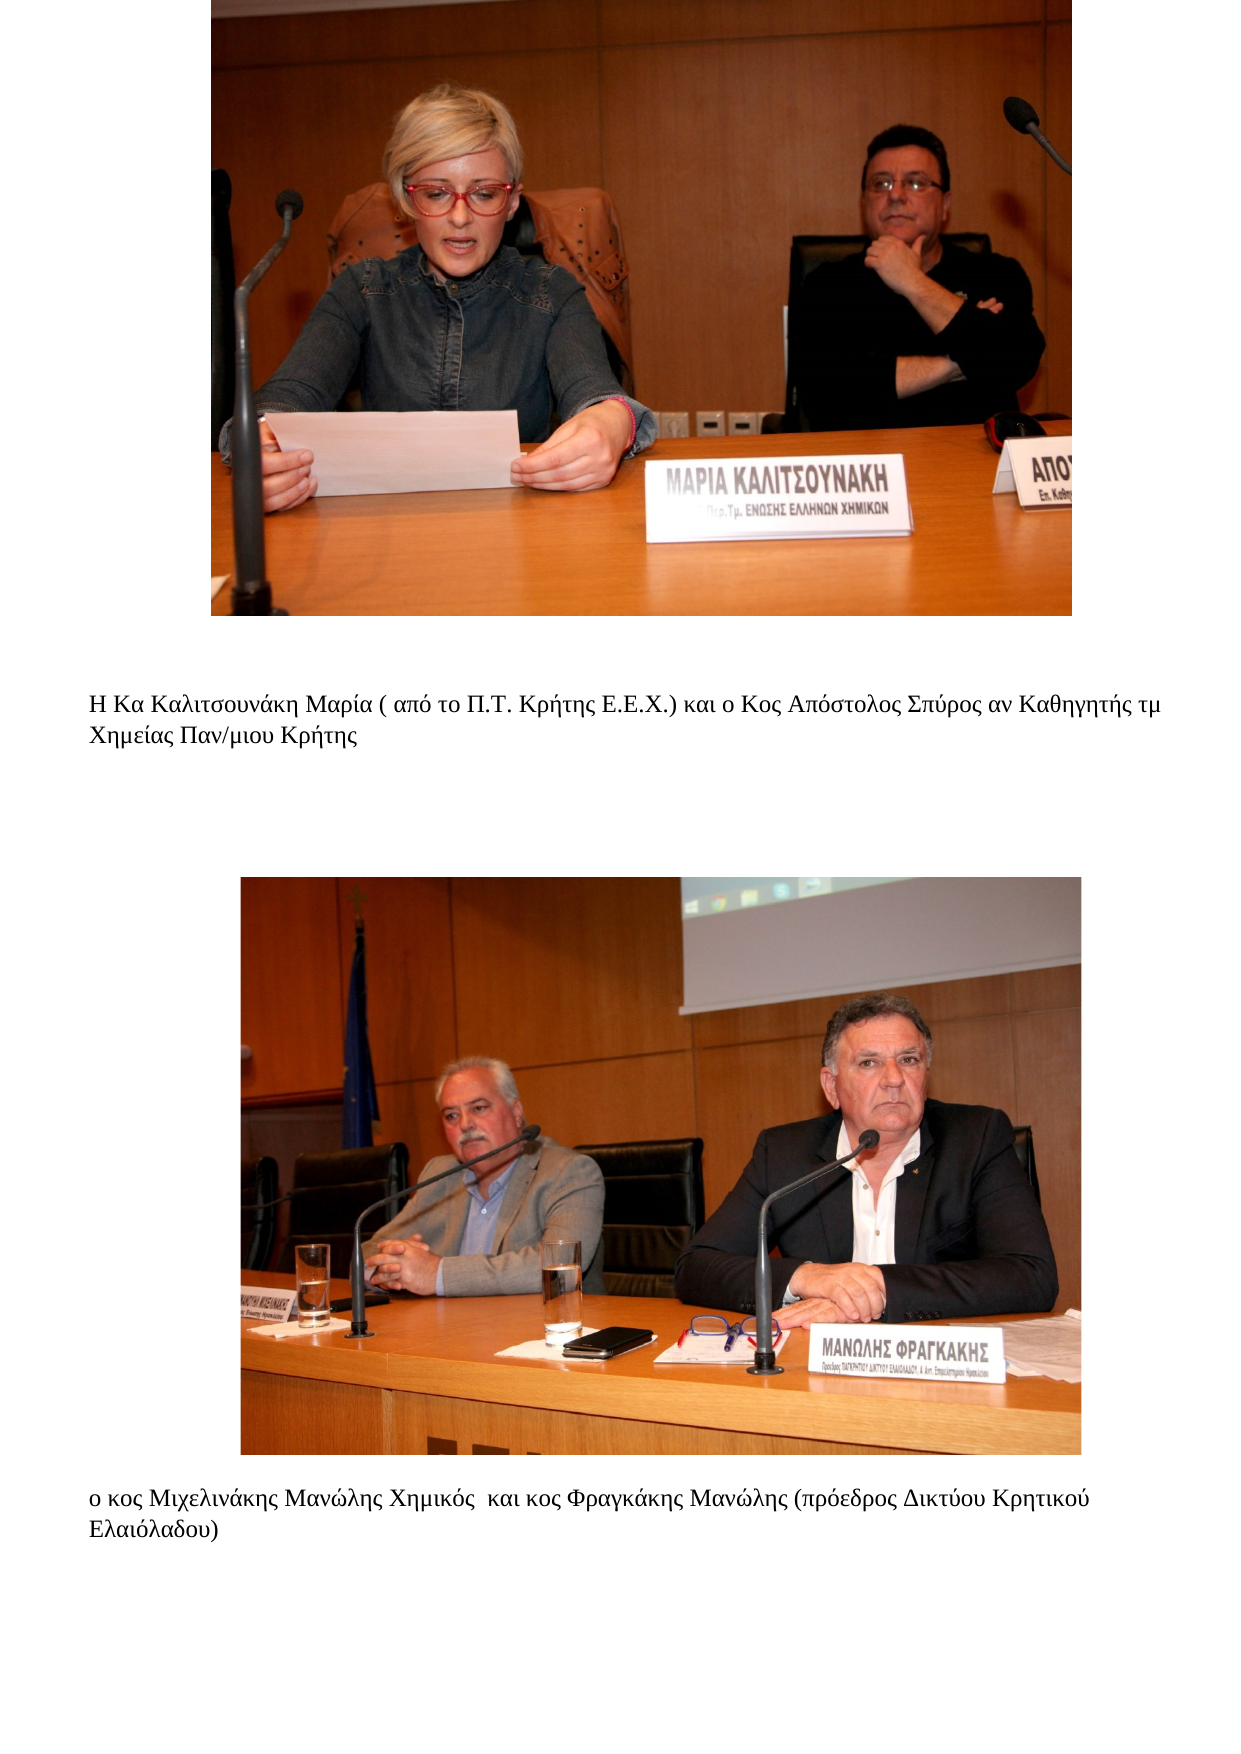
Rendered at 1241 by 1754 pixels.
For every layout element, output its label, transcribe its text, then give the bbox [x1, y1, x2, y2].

picture [240, 877, 1082, 1455]
text ο κος Μιχελινάκης Μανώλης Χημικός και κος Φραγκάκης Μανώλης (πρόεδρος Δικτύου Κρητικού Ελαιόλαδου) [89, 1483, 1181, 1543]
picture [211, 0, 1072, 616]
text Η Κα Καλιτσουνάκη Μαρία ( από το Π.Τ. Κρήτης Ε.Ε.Χ.) και ο Κος Απόστολος Σπύρος αν Καθηγητής τμ Χημείας Παν/μιου Κρήτης [89, 689, 1181, 749]
